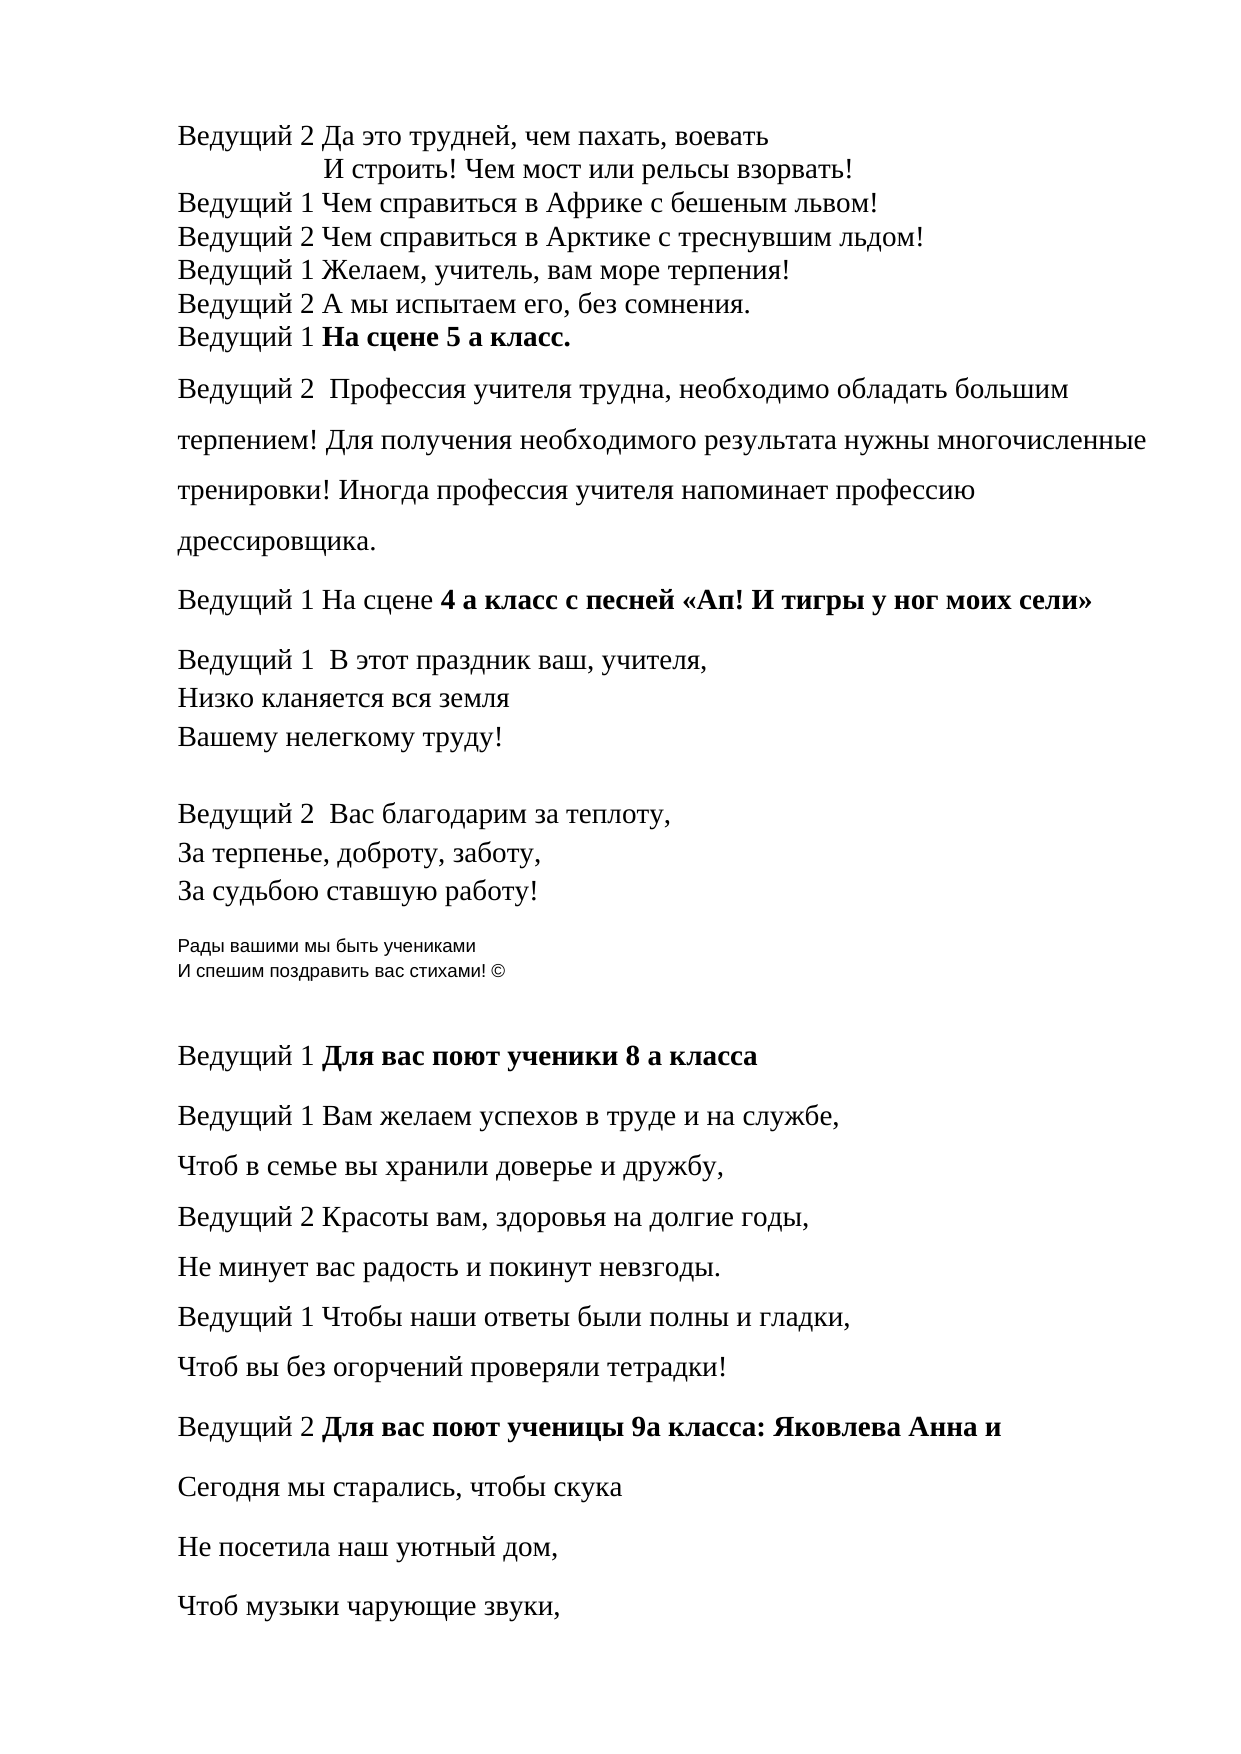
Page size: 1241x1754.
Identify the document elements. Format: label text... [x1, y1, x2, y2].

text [177, 118, 1152, 353]
text Не посетила наш уютный дом, [177, 1529, 1152, 1562]
text Ведущий 2 Профессия учителя трудна, необходимо обладать большим терпением! Для получения необходимого результата нужны многочисленные тренировки! Иногда профессия учителя напоминает профессию дрессировщика. [177, 372, 1152, 556]
text Ведущий 1 В этот праздник ваш, учителя, Низко кланяется вся земля Вашему нелегкому труду! Ведущий 2 Вас благодарим за теплоту, За терпенье, доброту, заботу, За судьбою ставшую работу! Рады вашими мы быть учениками И спешим поздравить вас стихами! © [177, 642, 1152, 1013]
text Ведущий 1 На сцене 4 а класс с песней «Ап! И тигры у ног моих сели» [177, 582, 1152, 616]
text Чтоб музыки чарующие звуки, [177, 1588, 1152, 1622]
text Ведущий 2 Для вас поют ученицы 9а класса: Яковлева Анна и [177, 1409, 1152, 1443]
text Сегодня мы старались, чтобы скука [177, 1469, 1152, 1502]
text Ведущий 1 Вам желаем успехов в труде и на службе, Чтоб в семье вы хранили доверье и дружбу, Ведущий 2 Красоты вам, здоровья на долгие годы, Не минует вас радость и покинут невзгоды. Ведущий 1 Чтобы наши ответы были полны и гладки, Чтоб вы без огорчений проверяли тетрадки! [177, 1098, 1152, 1383]
text Ведущий 1 Для вас поют ученики 8 а класса [177, 1038, 1152, 1072]
